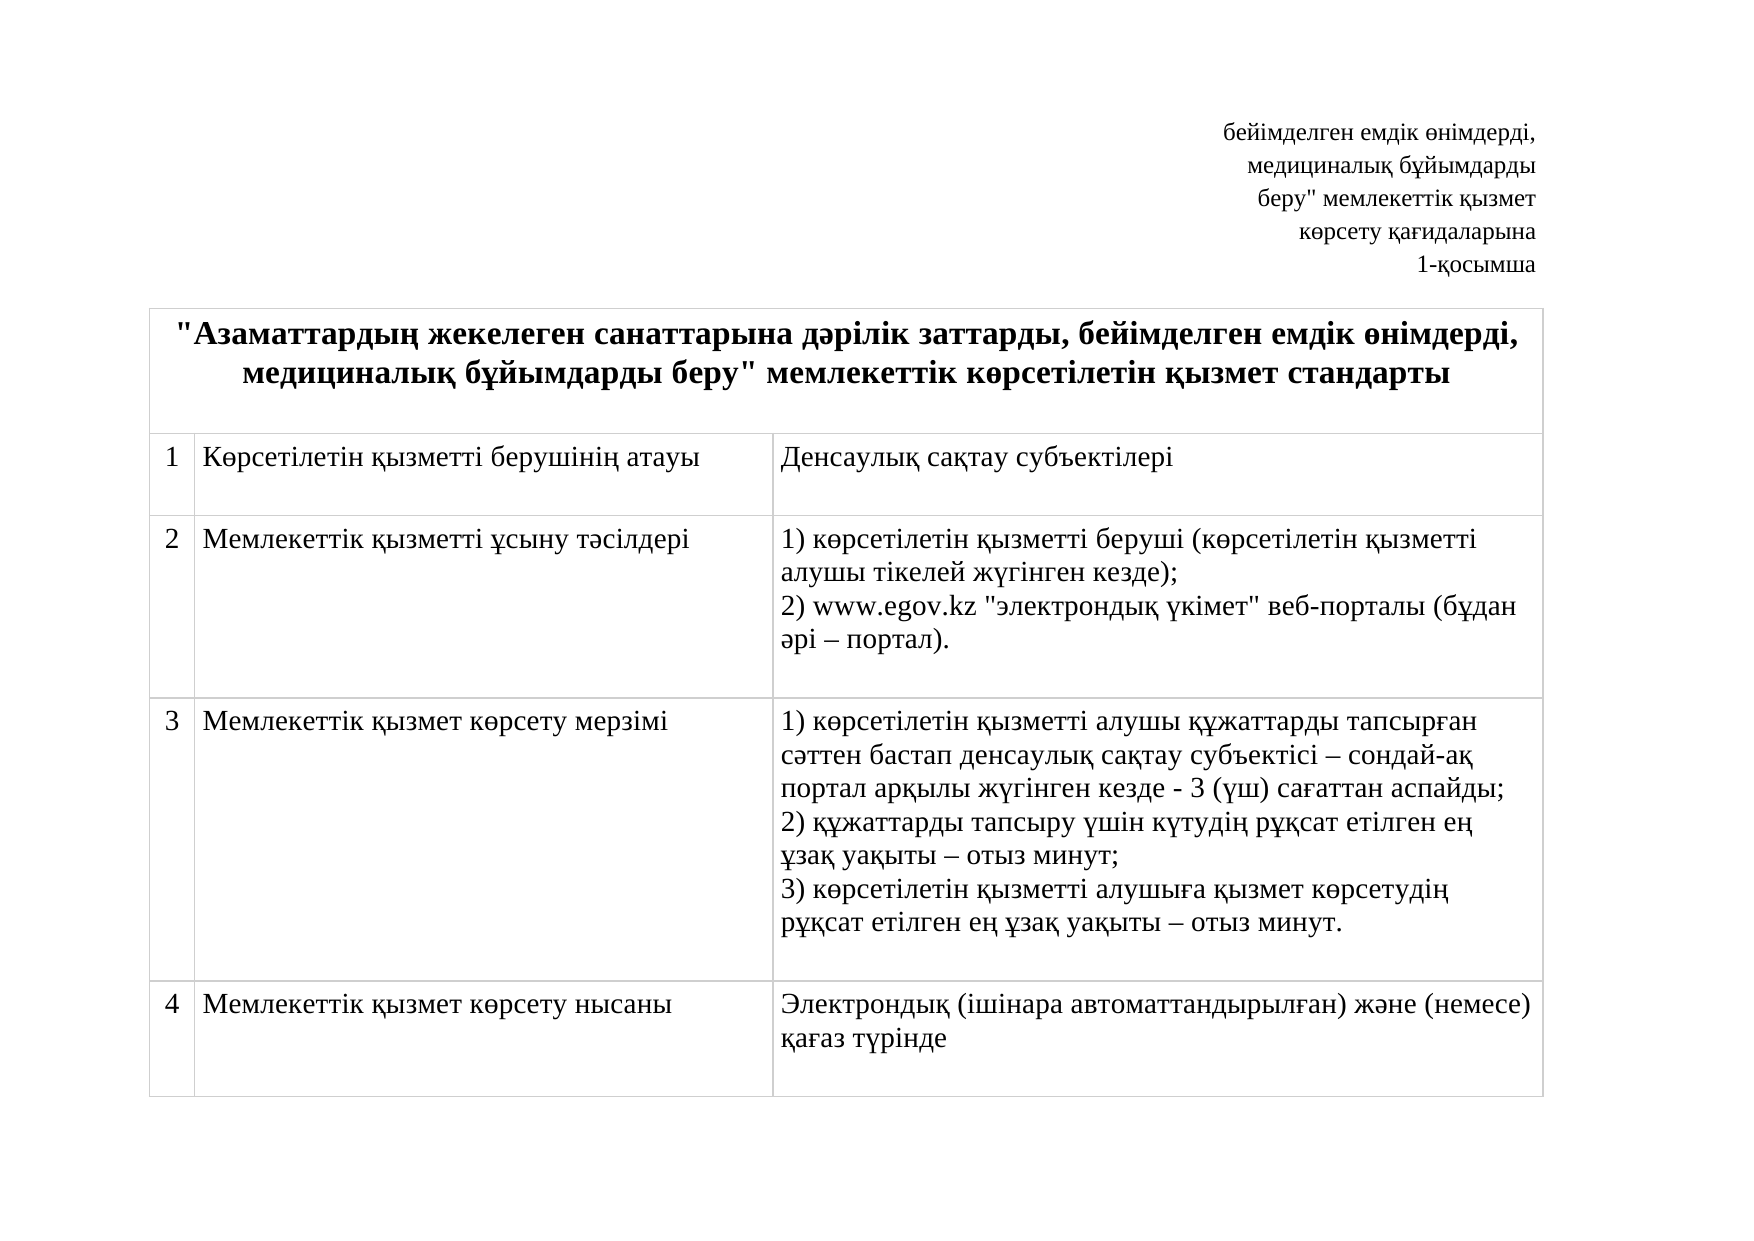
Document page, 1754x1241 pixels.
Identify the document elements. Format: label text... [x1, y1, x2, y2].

table_cell 2 [150, 516, 194, 697]
table_cell 1) көрсетілетін қызметті алушы құжаттарды тапсырған сәттен бастап денсаулық сақтау субъектісі – сондай-ақ портал арқылы жүгінген кезде - 3 (үш) сағаттан аспайды; 2) құжаттарды тапсыру үшін күтудің рұқсат етілген ең ұзақ уақыты – отыз минут; 3) көрсетілетін қызметті алушыға қызмет көрсетудің рұқсат етілген ең ұзақ уақыты – отыз минут. [774, 699, 1542, 980]
table_cell Мемлекеттік қызмет көрсету нысаны [195, 982, 772, 1096]
table_cell 1 [150, 434, 194, 514]
table_cell Мемлекеттік қызмет көрсету мерзімі [195, 699, 772, 980]
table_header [150, 113, 1544, 307]
table_cell 4 [150, 982, 194, 1096]
table_cell Мемлекеттік қызметті ұсыну тәсілдері [195, 516, 772, 697]
table_cell 3 [150, 699, 194, 980]
table_cell Электрондық (ішінара автоматтандырылған) және (немесе) қағаз түрінде [774, 982, 1542, 1096]
table_cell Көрсетілетін қызметті берушінің атауы [195, 434, 772, 514]
table_cell 1) көрсетілетін қызметті беруші (көрсетілетін қызметті алушы тікелей жүгінген кезде); 2) www.egov.kz "электрондық үкімет" веб-порталы (бұдан әрі – портал). [774, 516, 1542, 697]
table_cell Денсаулық сақтау субъектілері [774, 434, 1542, 514]
table_header "Азаматтардың жекелеген санаттарына дәрілік заттарды, бейімделген емдік өнімдерді, медициналық бұйымдарды беру" мемлекеттік көрсетілетін қызмет стандарты [150, 309, 1542, 432]
